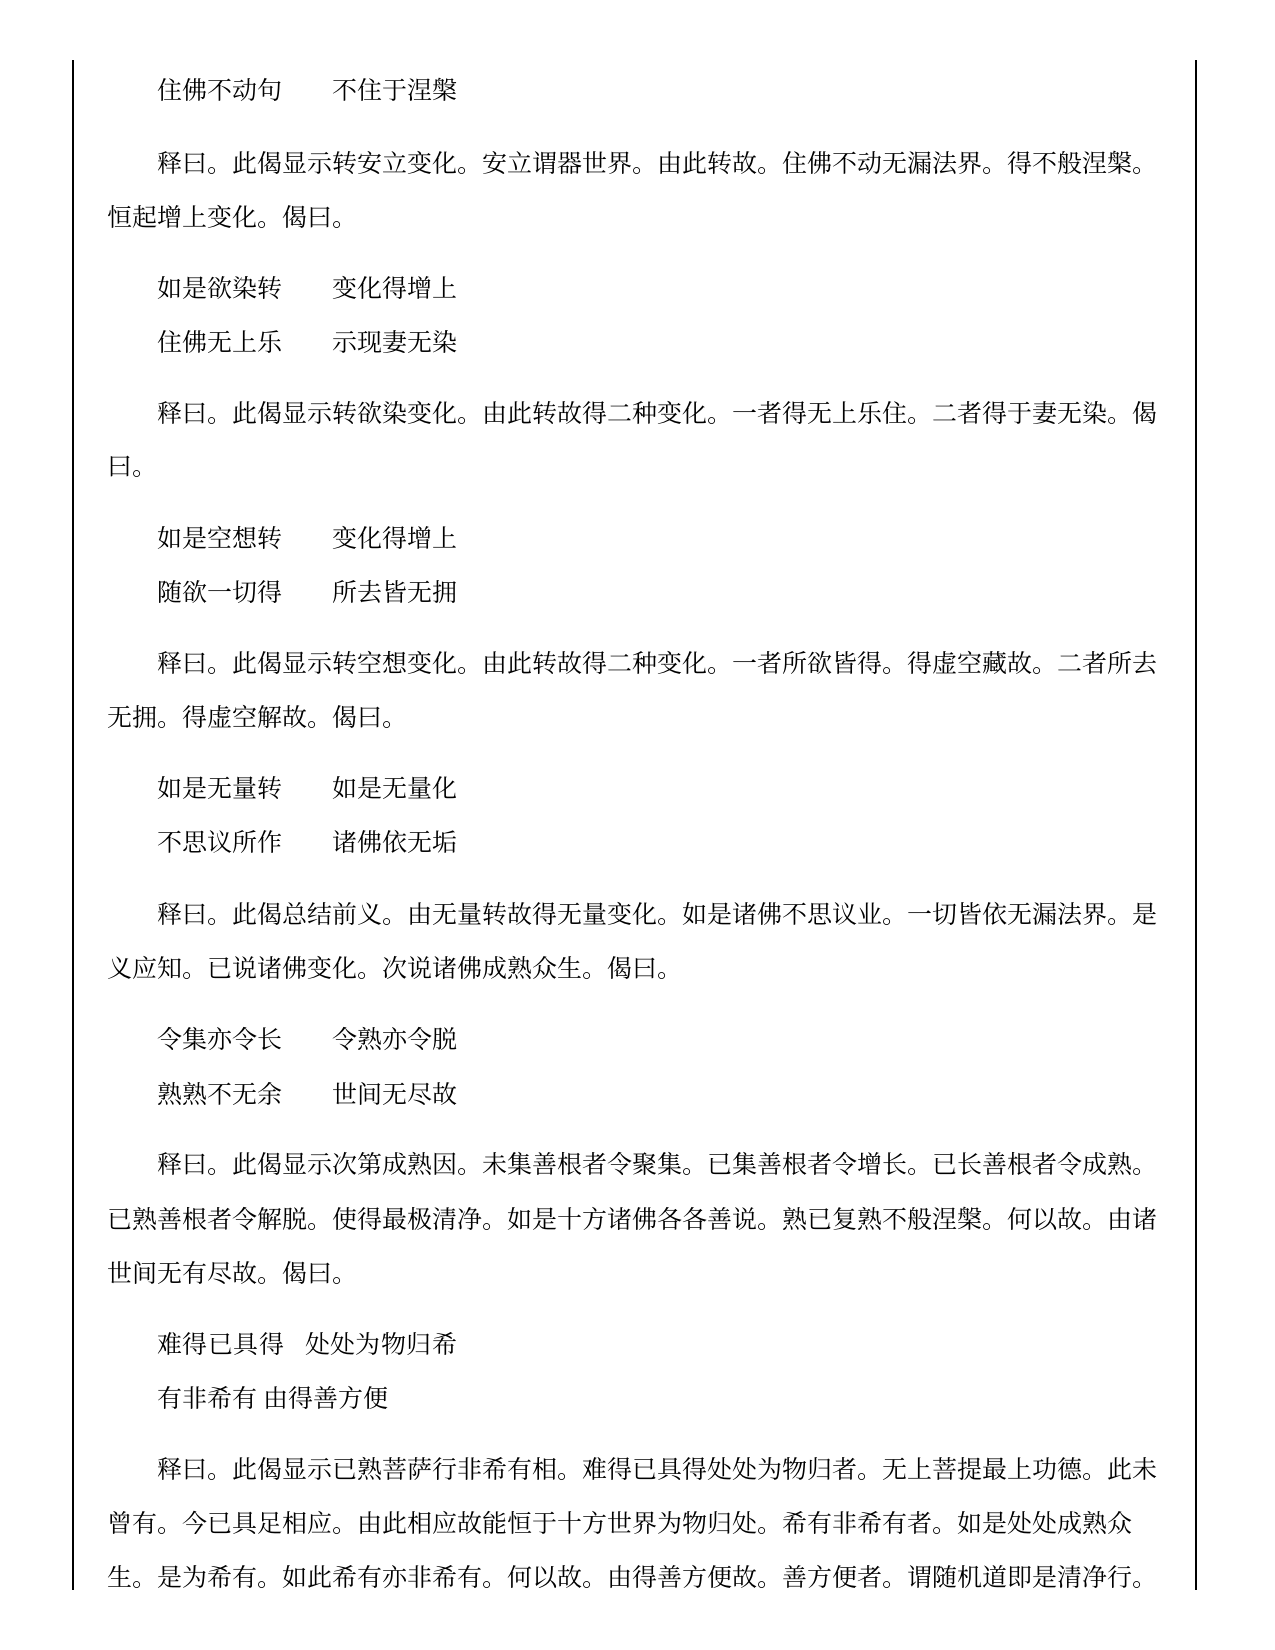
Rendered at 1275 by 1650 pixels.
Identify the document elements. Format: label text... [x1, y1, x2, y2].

text 如是空想转 变化得增上随欲一切得 所去皆无拥 [157, 518, 458, 608]
text 释曰。此偈显示次第成熟因。未集善根者令聚集。已集善根者令增长。已长善根者令成熟。已熟善根者令解脱。使得最极清净。如是十方诸佛各各善说。熟已复熟不般涅槃。何以故。由诸世间无有尽故。偈曰。 [107, 1145, 1159, 1289]
text 曰。 [107, 446, 1173, 482]
text 释曰。此偈显示转安立变化。安立谓器世界。由此转故。住佛不动无漏法界。得不般涅槃。恒起增上变化。偈曰。 [107, 144, 1159, 234]
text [107, 1449, 1159, 1594]
text 释曰。此偈显示转欲染变化。由此转故得二种变化。一者得无上乐住。二者得于妻无染。偈 [157, 394, 1173, 430]
text 如是欲染转 变化得增上住佛无上乐 示现妻无染 [157, 269, 458, 359]
text 如是无量转 如是无量化不思议所作 诸佛依无垢 [157, 768, 458, 858]
text 令集亦令长 令熟亦令脱熟熟不无余 世间无尽故 [157, 1020, 458, 1110]
text 释曰。此偈显示转空想变化。由此转故得二种变化。一者所欲皆得。得虚空藏故。二者所去无拥。得虚空解故。偈曰。 [107, 643, 1159, 733]
text 释曰。此偈总结前义。由无量转故得无量变化。如是诸佛不思议业。一切皆依无漏法界。是义应知。已说诸佛变化。次说诸佛成熟众生。偈曰。 [107, 895, 1159, 985]
text 住佛不动句 不住于涅槃 [157, 71, 1173, 107]
text 难得已具得 处处为物归希有非希有 由得善方便 [157, 1324, 458, 1414]
